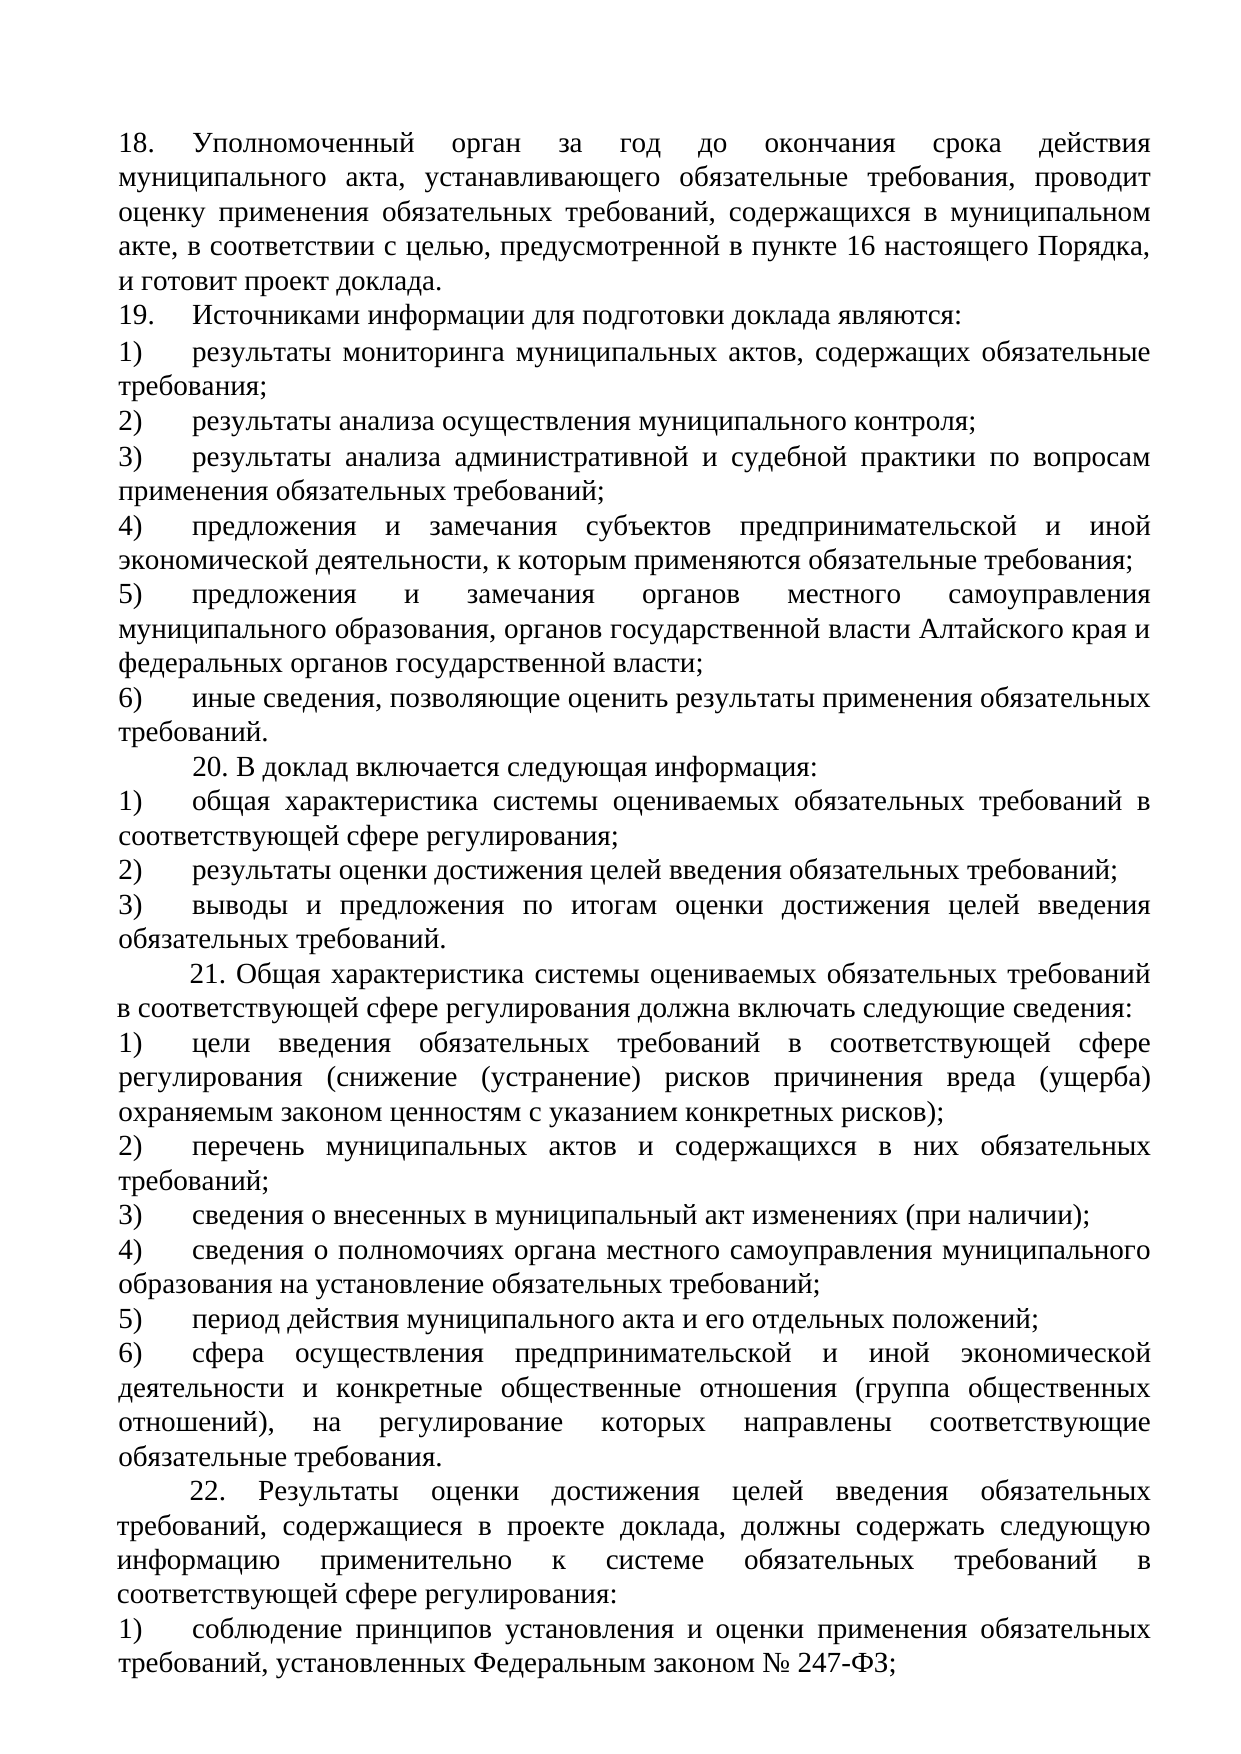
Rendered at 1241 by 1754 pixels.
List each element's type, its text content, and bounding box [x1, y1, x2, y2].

list Уполномоченный орган за год до окончания срока действия муниципального акта, устанавливающего обязательные требования, проводит оценку применения обязательных требований, содержащихся в муниципальном акте, в соответствии с целью, предусмотренной в пункте 16 настоящего Порядка, и готовит проект доклада. [118, 125, 1152, 297]
list результаты анализа осуществления муниципального контроля; [118, 403, 1152, 436]
list перечень муниципальных актов и содержащихся в них обязательных требований; [118, 1128, 1152, 1196]
list Источниками информации для подготовки доклада являются: [118, 297, 1152, 331]
text 20. В доклад включается следующая информация: [192, 749, 1152, 783]
list результаты анализа административной и судебной практики по вопросам применения обязательных требований; [118, 439, 1152, 507]
list цели введения обязательных требований в соответствующей сфере регулирования (снижение (устранение) рисков причинения вреда (ущерба) охраняемым законом ценностям с указанием конкретных рисков); [118, 1025, 1152, 1127]
list сведения о полномочиях органа местного самоуправления муниципального образования на установление обязательных требований; [118, 1232, 1152, 1300]
list соблюдение принципов установления и оценки применения обязательных требований, установленных Федеральным законом № 247-ФЗ; [118, 1611, 1152, 1679]
list период действия муниципального акта и его отдельных положений; [118, 1301, 1152, 1334]
list выводы и предложения по итогам оценки достижения целей введения обязательных требований. [118, 887, 1152, 955]
list сфера осуществления предпринимательской и иной экономической деятельности и конкретные общественные отношения (группа общественных отношений), на регулирование которых направлены соответствующие обязательные требования. [118, 1335, 1152, 1472]
list предложения и замечания субъектов предпринимательской и иной экономической деятельности, к которым применяются обязательные требования; [118, 508, 1152, 576]
list сведения о внесенных в муниципальный акт изменениях (при наличии); [118, 1197, 1152, 1231]
text 22. Результаты оценки достижения целей введения обязательных требований, содержащиеся в проекте доклада, должны содержать следующую информацию применительно к системе обязательных требований в соответствующей сфере регулирования: [117, 1473, 1152, 1610]
list результаты мониторинга муниципальных актов, содержащих обязательные требования; [118, 334, 1152, 402]
list предложения и замечания органов местного самоуправления муниципального образования, органов государственной власти Алтайского края и федеральных органов государственной власти; [118, 577, 1152, 679]
list результаты оценки достижения целей введения обязательных требований; [118, 852, 1152, 886]
list общая характеристика системы оцениваемых обязательных требований в соответствующей сфере регулирования; [118, 783, 1152, 852]
text 21. Общая характеристика системы оцениваемых обязательных требований в соответствующей сфере регулирования должна включать следующие сведения: [117, 956, 1152, 1024]
list иные сведения, позволяющие оценить результаты применения обязательных требований. [118, 680, 1152, 748]
